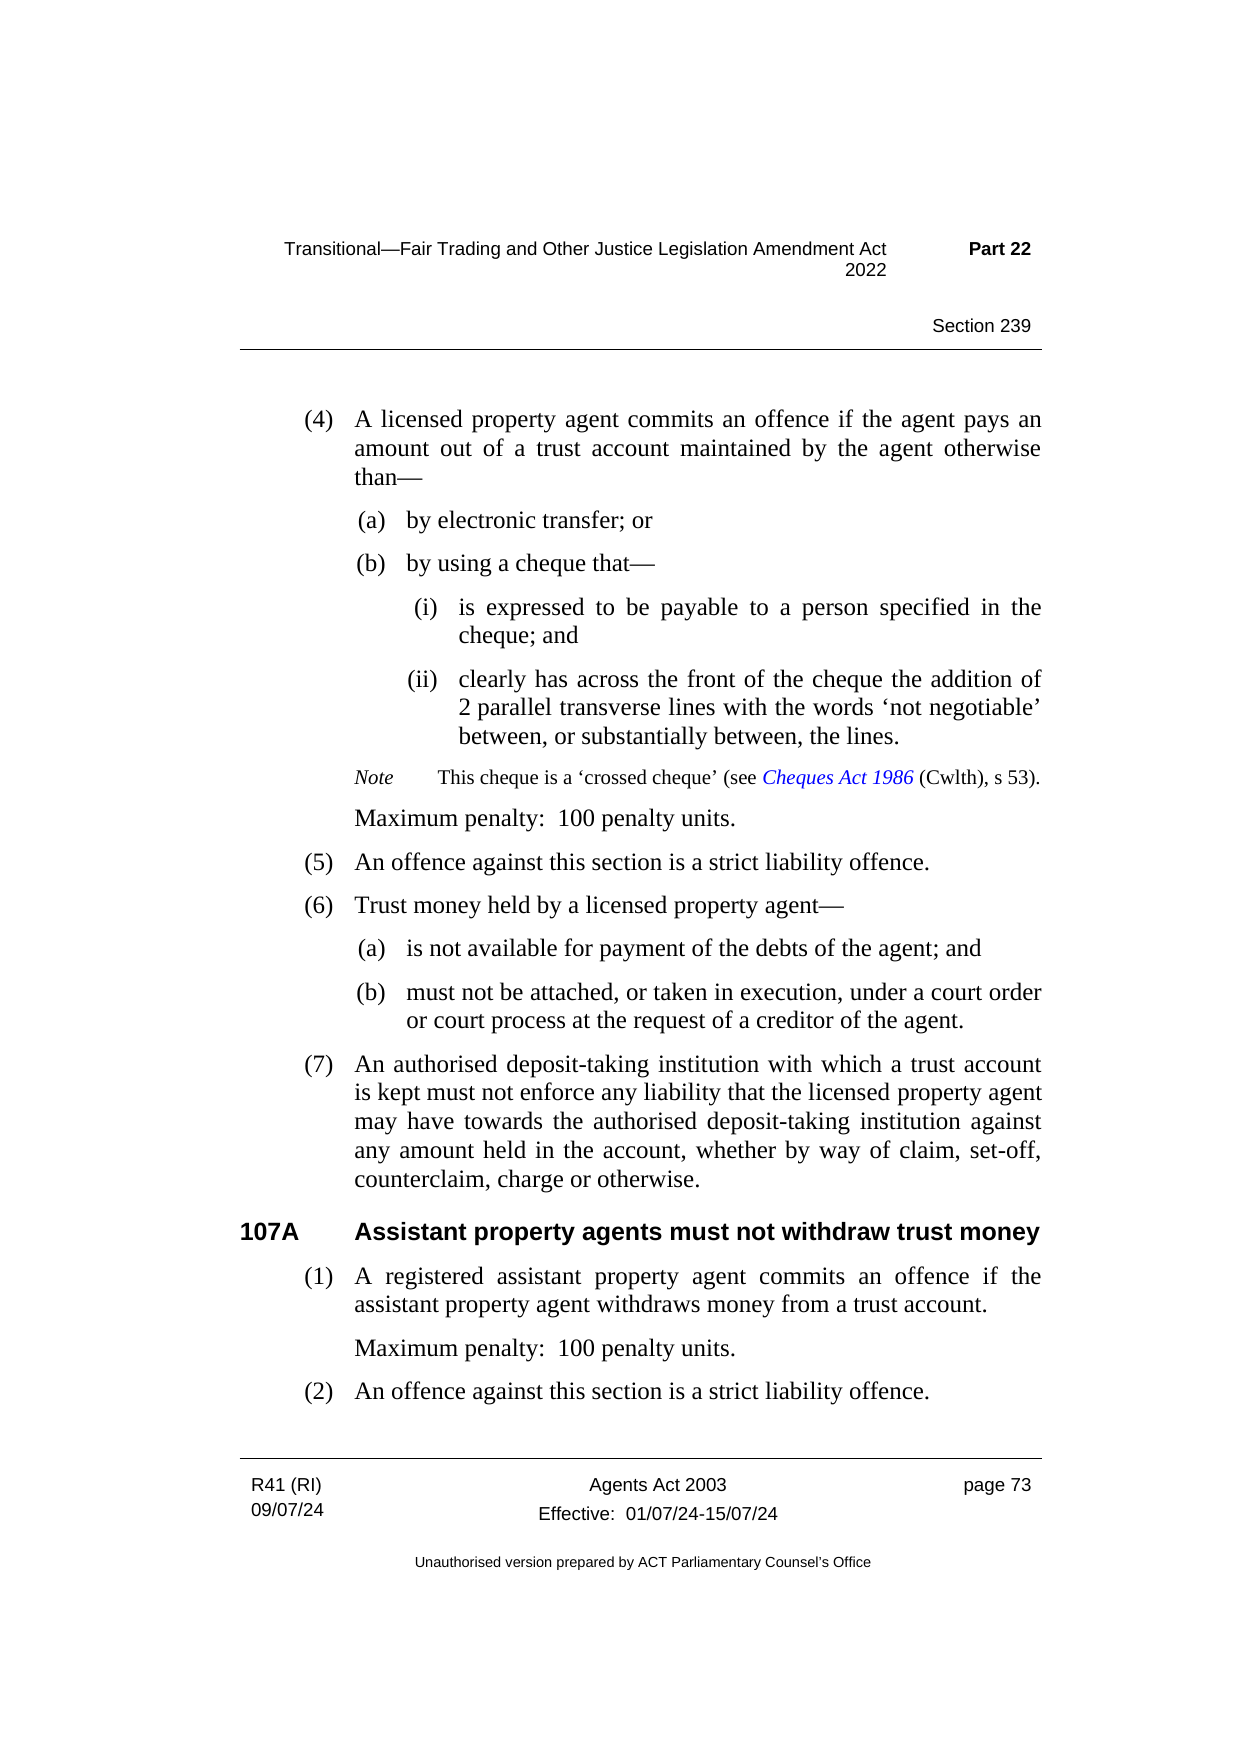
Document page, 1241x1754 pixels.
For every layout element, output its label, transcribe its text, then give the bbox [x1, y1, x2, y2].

text 107A Assistant property agents must not withdraw trust money [239, 1217, 1042, 1246]
text (1) A registered assistant property agent commits an offence if the assistant property agent withdraws money from a trust account. [239, 1261, 1042, 1318]
text (7) An authorised deposit-taking institution with which a trust account is kept must not enforce any liability that the licensed property agent may have towards the authorised deposit-taking institution against any amount held in the account, whether by way of claim, set-off, counterclaim, charge or otherwise. [239, 1049, 1042, 1192]
text (b) must not be attached, or taken in execution, under a court order or court process at the request of a creditor of the agent. [239, 977, 1042, 1034]
text (a) by electronic transfer; or [239, 505, 1042, 534]
text Note This cheque is a ‘crossed cheque’ (see Cheques Act 1986 (Cwlth), s 53). [354, 764, 1042, 789]
text (ii) clearly has across the front of the cheque the addition of 2 parallel transverse lines with the words ‘not negotiable’ between, or substantially between, the lines. [239, 664, 1042, 750]
text (i) is expressed to be payable to a person specified in the cheque; and [239, 592, 1042, 649]
text (4) A licensed property agent commits an offence if the agent pays an amount out of a trust account maintained by the agent otherwise than— [239, 404, 1042, 490]
text (2) An offence against this section is a strict liability offence. [239, 1376, 1042, 1405]
text (a) is not available for payment of the debts of the agent; and [239, 933, 1042, 962]
text Maximum penalty: 100 penalty units. [354, 803, 1042, 832]
text Maximum penalty: 100 penalty units. [354, 1333, 1042, 1362]
text (6) Trust money held by a licensed property agent— [239, 890, 1042, 919]
text (b) by using a cheque that— [239, 548, 1042, 577]
text (5) An offence against this section is a strict liability offence. [239, 847, 1042, 875]
